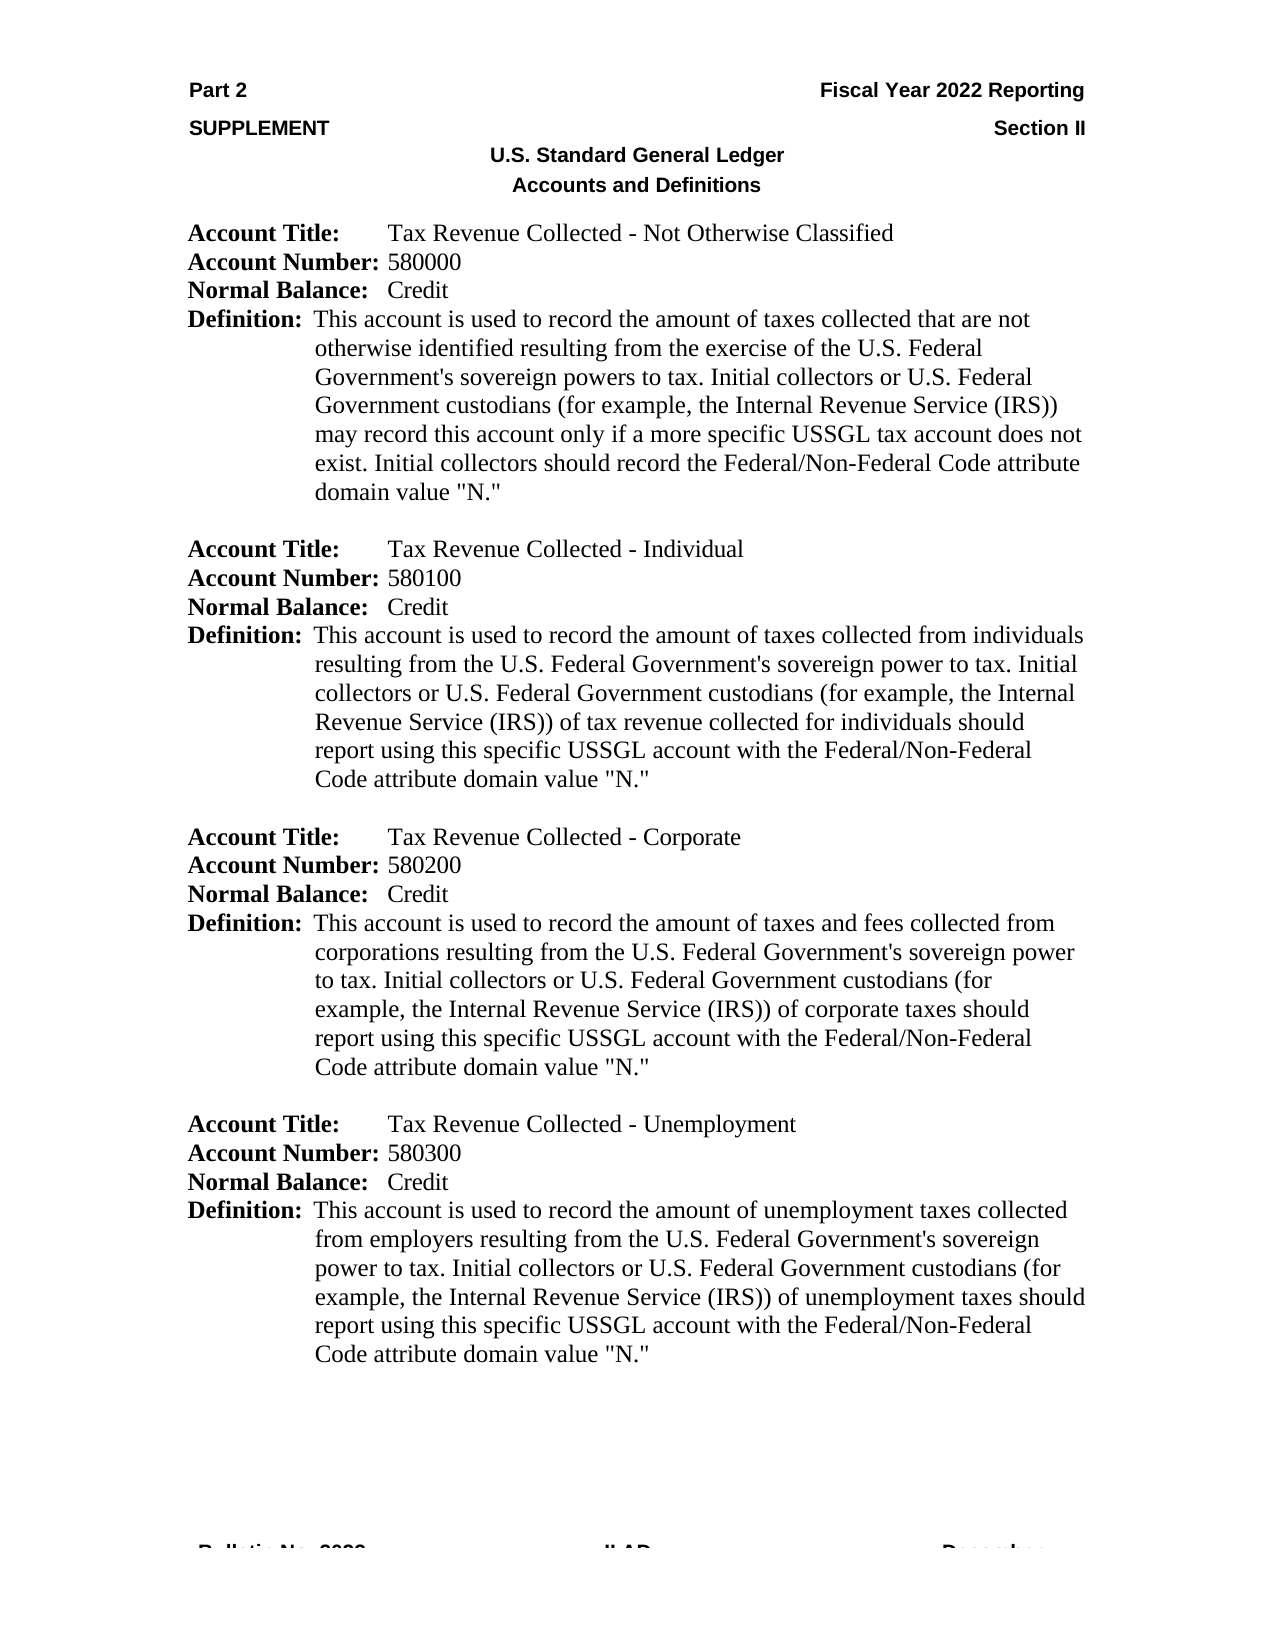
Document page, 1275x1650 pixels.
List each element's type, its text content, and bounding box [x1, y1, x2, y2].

text Account Number: 580100 [187, 563, 1098, 592]
text Account Title: Tax Revenue Collected - Corporate [187, 822, 1098, 850]
text Account Title: Tax Revenue Collected - Not Otherwise Classified [187, 218, 1098, 247]
text Account Number: 580200 [187, 850, 1098, 879]
text Normal Balance: Credit [187, 592, 1098, 620]
text Account Title: Tax Revenue Collected - Individual [187, 534, 1098, 563]
text Definition: This account is used to record the amount of unemployment taxes collected from employers resulting from the U.S. Federal Government's sovereign power to tax. Initial collectors or U.S. Federal Government custodians (for example, the Internal Revenue Service (IRS)) of unemployment taxes should report using this specific USSGL account with the Federal/Non-Federal Code attribute domain value "N." [187, 1195, 1085, 1368]
text Definition: This account is used to record the amount of taxes and fees collected from corporations resulting from the U.S. Federal Government's sovereign power to tax. Initial collectors or U.S. Federal Government custodians (for example, the Internal Revenue Service (IRS)) of corporate taxes should report using this specific USSGL account with the Federal/Non-Federal Code attribute domain value "N." [187, 908, 1078, 1080]
text Definition: This account is used to record the amount of taxes collected from individuals resulting from the U.S. Federal Government's sovereign power to tax. Initial collectors or U.S. Federal Government custodians (for example, the Internal Revenue Service (IRS)) of tax revenue collected for individuals should report using this specific USSGL account with the Federal/Non-Federal Code attribute domain value "N." [187, 620, 1084, 793]
text Account Title: Tax Revenue Collected - Unemployment [187, 1109, 1098, 1138]
text Normal Balance: Credit [187, 276, 1098, 304]
text Account Number: 580000 [187, 247, 1098, 276]
text Definition: This account is used to record the amount of taxes collected that are not otherwise identified resulting from the exercise of the U.S. Federal Government's sovereign powers to tax. Initial collectors or U.S. Federal Government custodians (for example, the Internal Revenue Service (IRS)) may record this account only if a more specific USSGL tax account does not exist. Initial collectors should record the Federal/Non-Federal Code attribute domain value "N." [187, 304, 1098, 506]
text Normal Balance: Credit [187, 1167, 1098, 1195]
text Account Number: 580300 [187, 1138, 1098, 1167]
text Normal Balance: Credit [187, 879, 1098, 908]
